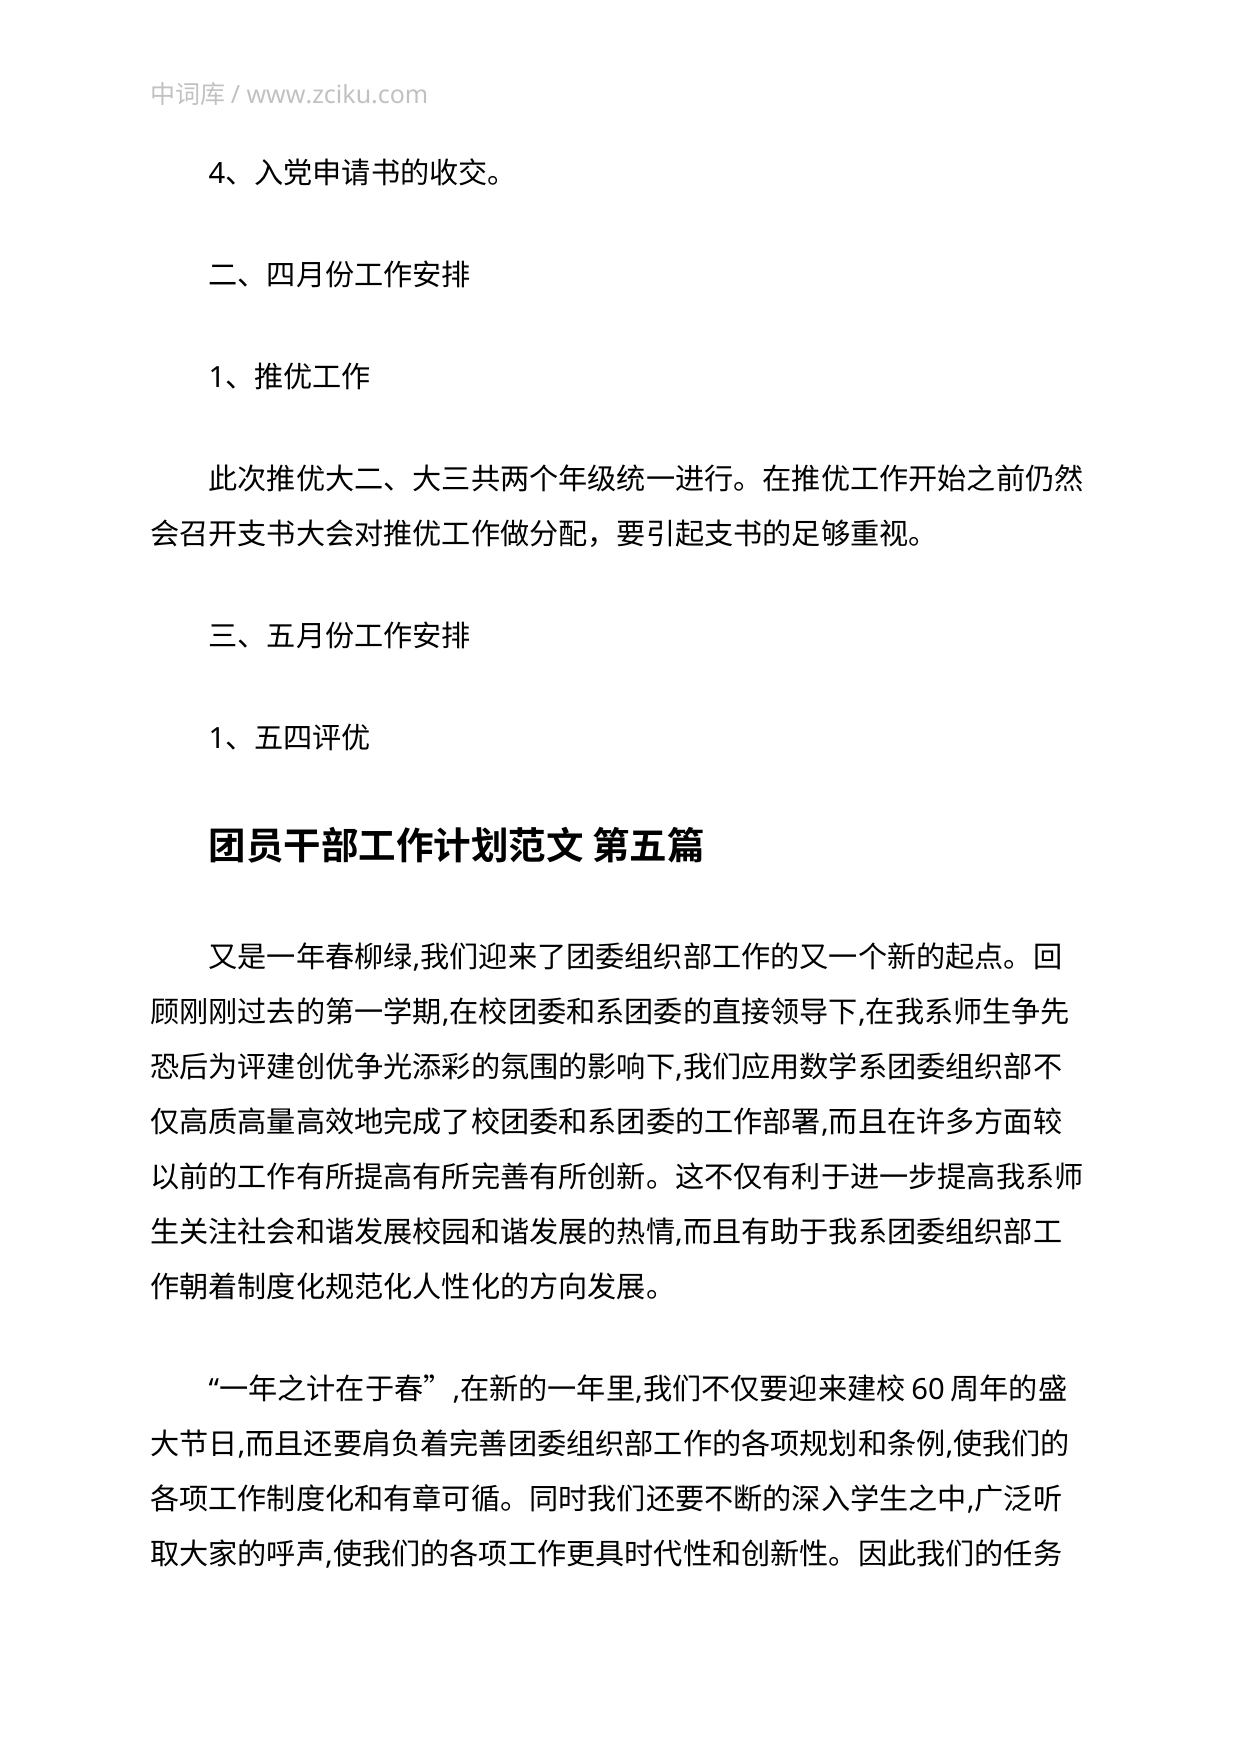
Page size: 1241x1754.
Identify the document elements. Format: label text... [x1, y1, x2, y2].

text 又是一年春柳绿,我们迎来了团委组织部工作的又一个新的起点。回顾刚刚过去的第一学期,在校团委和系团委的直接领导下,在我系师生争先恐后为评建创优争光添彩的氛围的影响下,我们应用数学系团委组织部不仅高质高量高效地完成了校团委和系团委的工作部署,而且在许多方面较以前的工作有所提高有所完善有所创新。这不仅有利于进一步提高我系师生关注社会和谐发展校园和谐发展的热情,而且有助于我系团委组织部工作朝着制度化规范化人性化的方向发展。 [150, 933, 1090, 1306]
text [150, 1365, 1090, 1573]
text 团员干部工作计划范文 第五篇 [150, 816, 1090, 870]
text 二、四月份工作安排 [150, 252, 1090, 294]
text 1、五四评优 [150, 714, 1090, 757]
text 4、入党申请书的收交。 [150, 150, 1090, 192]
text 1、推优工作 [150, 354, 1090, 396]
text 三、五月份工作安排 [150, 612, 1090, 655]
text 此次推优大二、大三共两个年级统一进行。在推优工作开始之前仍然会召开支书大会对推优工作做分配，要引起支书的足够重视。 [150, 456, 1090, 553]
